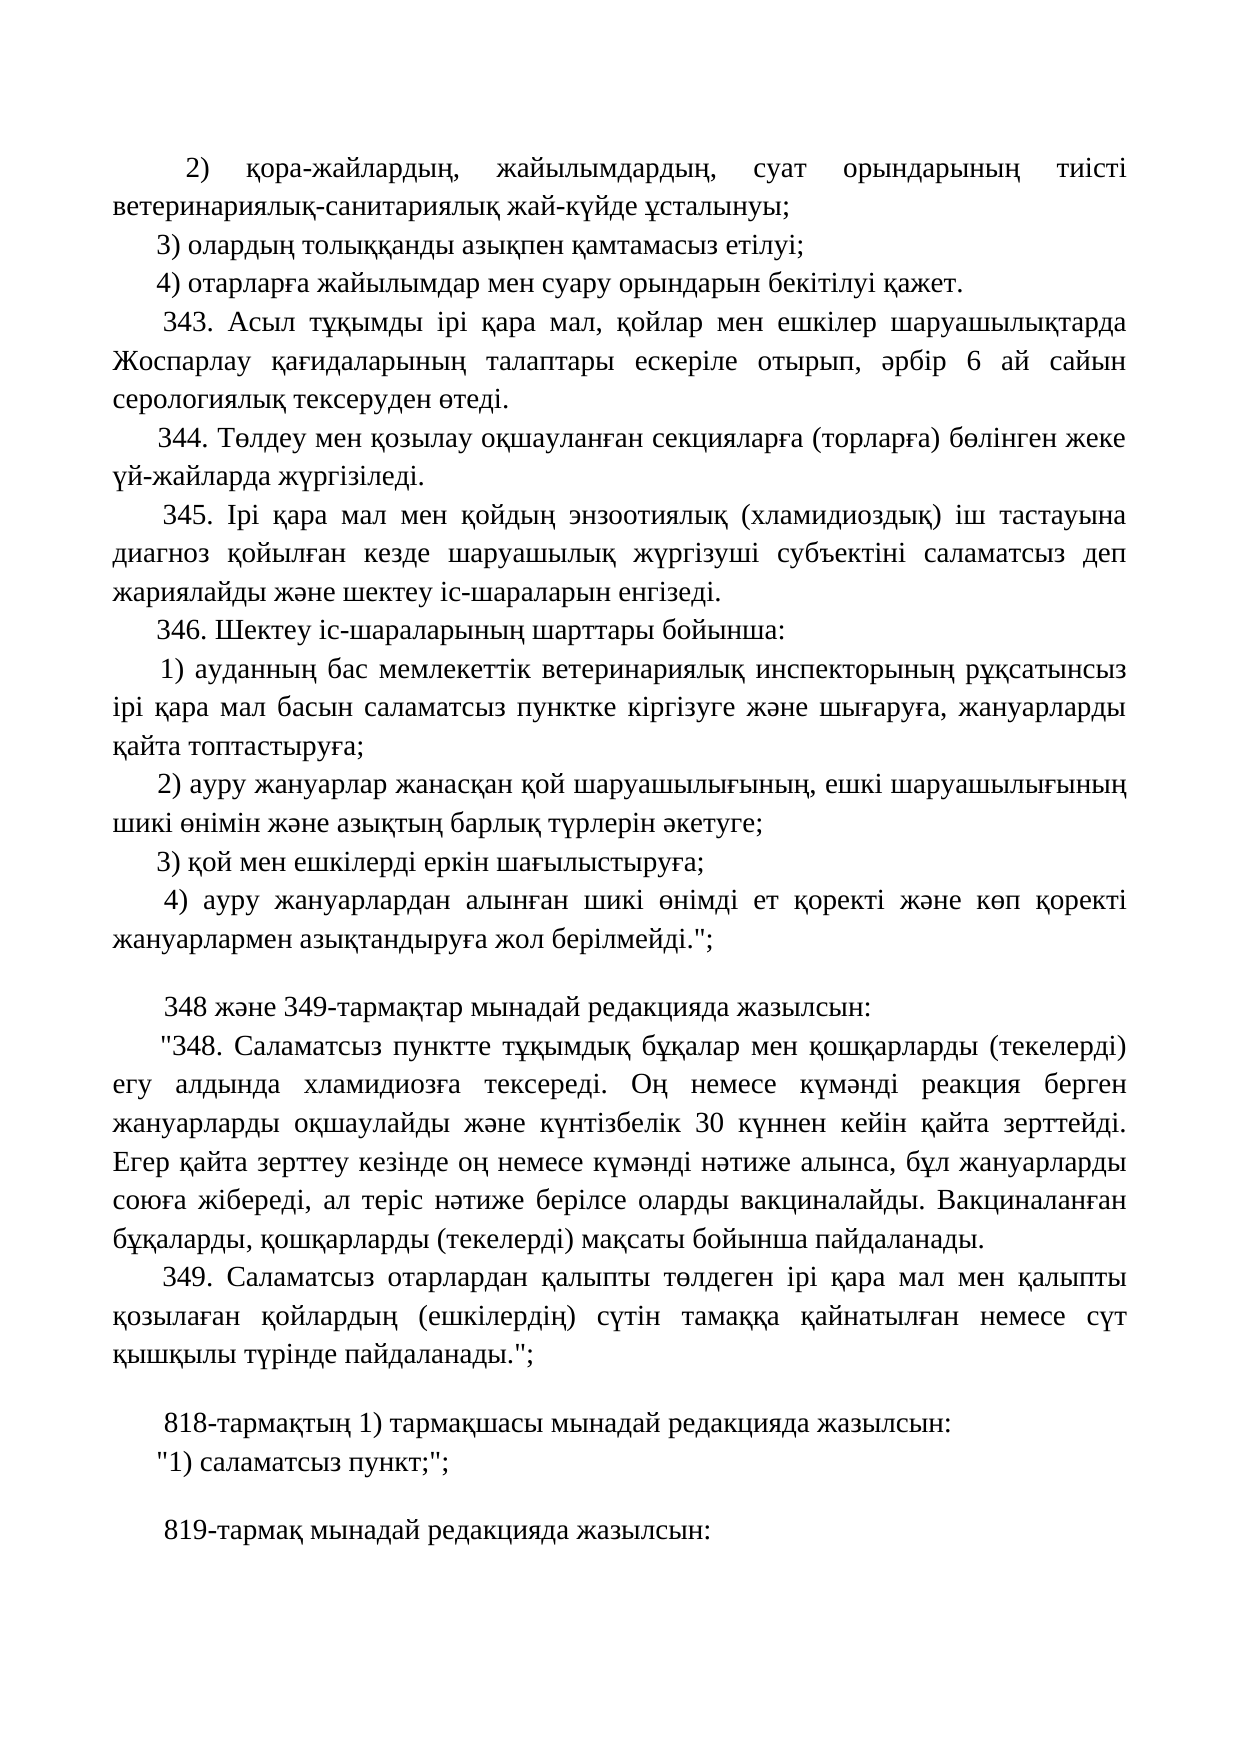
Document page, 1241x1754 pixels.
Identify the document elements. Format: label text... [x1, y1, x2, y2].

text 2) ауру жануарлар жанасқан қой шаруашылығының, ешкі шаруашылығының шикі өнімін және азықтың барлық түрлерін әкетуге; [112, 767, 1128, 839]
text 4) ауру жануарлардан алынған шикі өнімді ет қоректі және көп қоректі жануарлармен азықтандыруға жол берілмейді."; [112, 882, 1128, 954]
text 819-тармақ мынадай редакцияда жазылсын: [112, 1512, 1128, 1546]
text 344. Төлдеу мен қозылау оқшауланған секцияларға (торларға) бөлінген жеке үй-жайларда жүргізіледі. [112, 420, 1128, 492]
text 346. Шектеу іс-шараларының шарттары бойынша: [112, 612, 1128, 646]
text "348. Саламатсыз пунктте тұқымдық бұқалар мен қошқарларды (текелерді) егу алдында хламидиозға тексереді. Оң немесе күмәнді реакция берген жануарларды оқшаулайды және күнтізбелік 30 күннен кейін қайта зерттейді. Егер қайта зерттеу кезінде оң немесе күмәнді нәтиже алынса, бұл жануарларды союға жібереді, ал теріс нәтиже берілсе оларды вакциналайды. Вакциналанған бұқаларды, қошқарларды (текелерді) мақсаты бойынша пайдаланады. [112, 1028, 1128, 1254]
text 2) қора-жайлардың, жайылымдардың, суат орындарының тиісті ветеринариялық-санитариялық жай-күйде ұсталынуы; [112, 150, 1128, 222]
text 345. Ірі қара мал мен қойдың энзоотиялық (хламидиоздық) іш тастауына диагноз қойылған кезде шаруашылық жүргізуші субъектіні саламатсыз деп жариялайды және шектеу іс-шараларын енгізеді. [112, 497, 1128, 607]
text "1) саламатсыз пункт;"; [112, 1444, 1128, 1477]
text 343. Асыл тұқымды ірі қара мал, қойлар мен ешкілер шаруашылықтарда Жоспарлау қағидаларының талаптары ескеріле отырып, әрбір 6 ай сайын серологиялық тексеруден өтеді. [112, 304, 1128, 415]
text 1) ауданның бас мемлекеттік ветеринариялық инспекторының рұқсатынсыз ірі қара мал басын саламатсыз пунктке кіргізуге және шығаруға, жануарларды қайта топтастыруға; [112, 651, 1128, 762]
text 348 және 349-тармақтар мынадай редакцияда жазылсын: [112, 989, 1128, 1023]
text 4) отарларға жайылымдар мен суару орындарын бекітілуі қажет. [112, 266, 1128, 299]
text 3) қой мен ешкілерді еркін шағылыстыруға; [112, 844, 1128, 877]
text 3) олардың толыққанды азықпен қамтамасыз етілуі; [112, 227, 1128, 261]
text 349. Саламатсыз отарлардан қалыпты төлдеген ірі қара мал мен қалыпты қозылаған қойлардың (ешкілердің) сүтін тамаққа қайнатылған немесе сүт қышқылы түрінде пайдаланады."; [112, 1259, 1128, 1370]
text 818-тармақтың 1) тармақшасы мынадай редакцияда жазылсын: [112, 1405, 1128, 1439]
